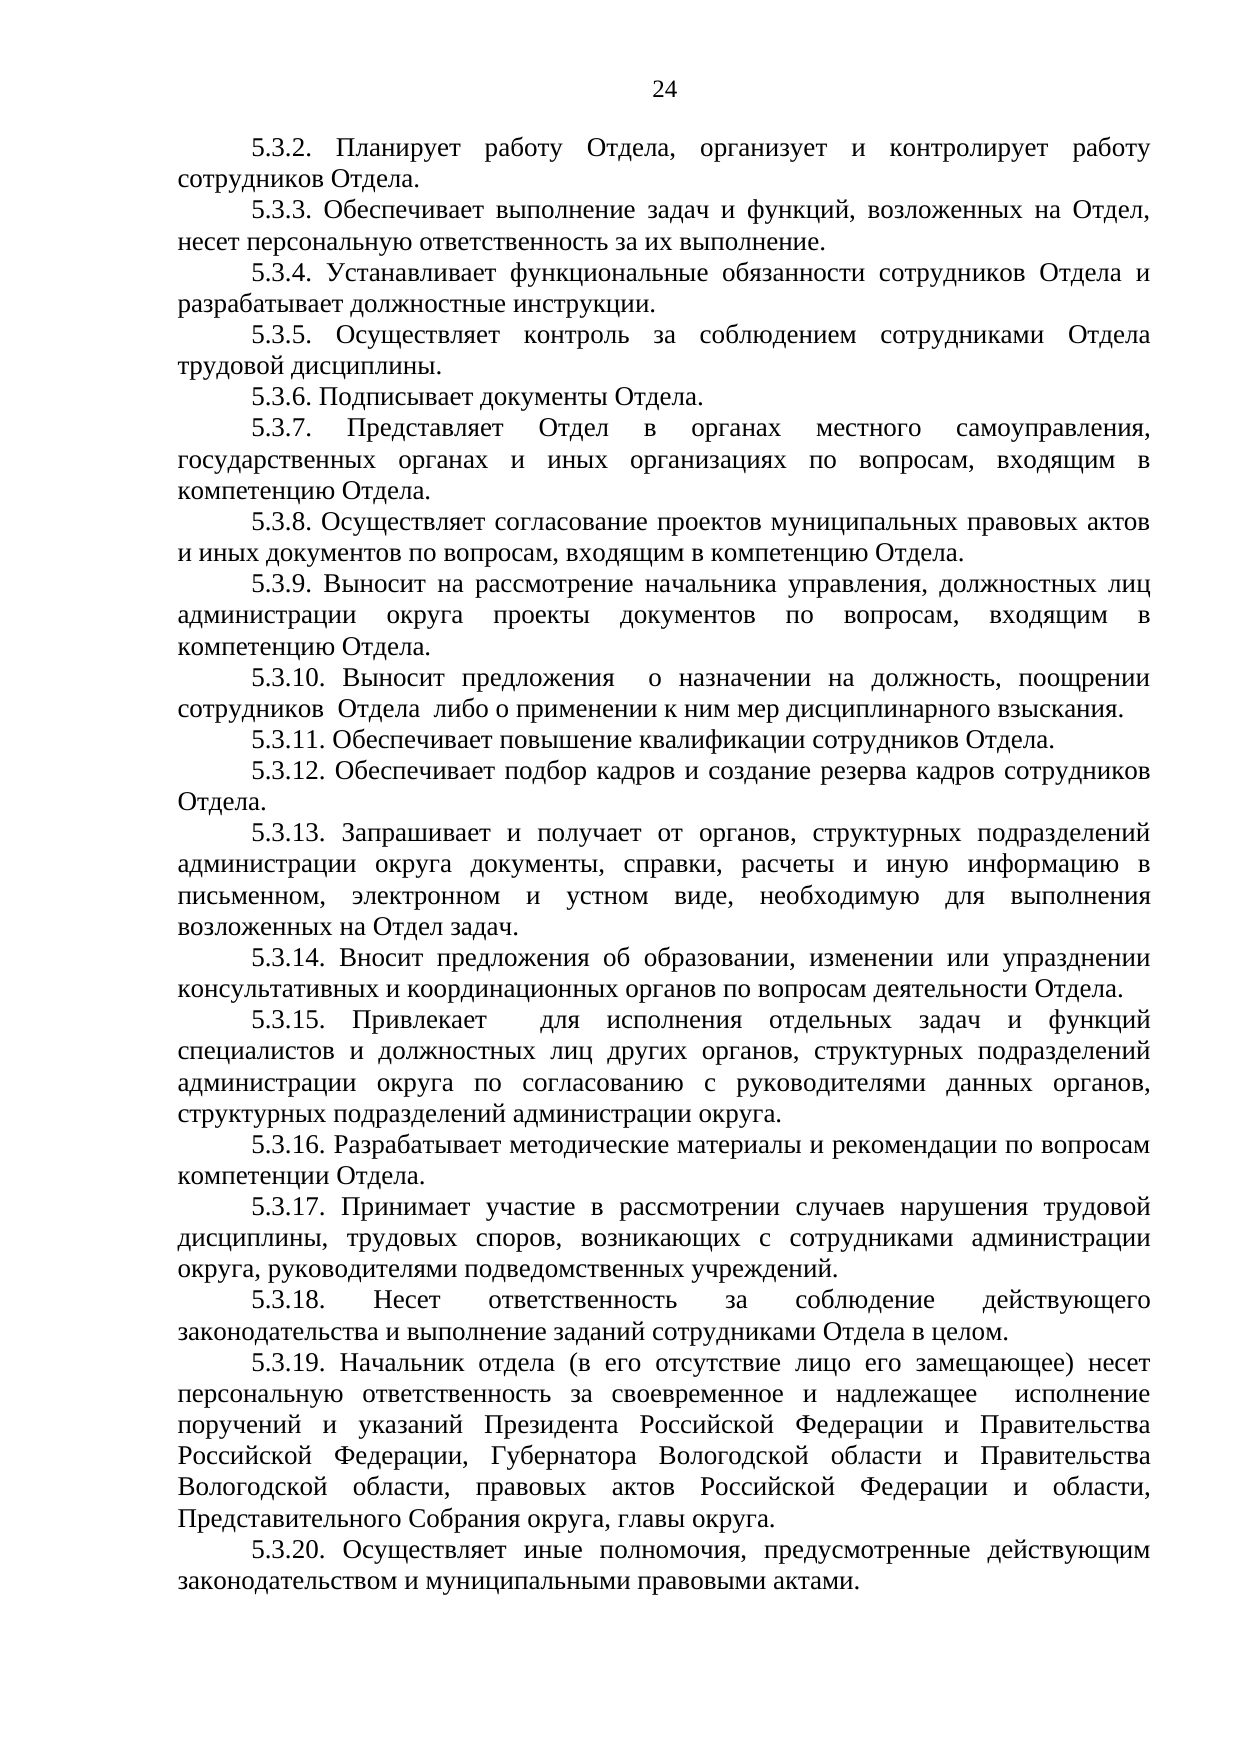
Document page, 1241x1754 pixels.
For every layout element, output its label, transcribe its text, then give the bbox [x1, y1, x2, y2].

text 5.3.6. Подписывает документы Отдела. [177, 380, 1152, 412]
text 5.3.13. Запрашивает и получает от органов, структурных подразделений администрации округа документы, справки, расчеты и иную информацию в письменном, электронном и устном виде, необходимую для выполнения возложенных на Отдел задач. [177, 816, 1152, 941]
text 5.3.11. Обеспечивает повышение квалификации сотрудников Отдела. [177, 723, 1152, 754]
text 5.3.19. Начальник отдела (в его отсутствие лицо его замещающее) несет персональную ответственность за своевременное и надлежащее исполнение поручений и указаний Президента Российской Федерации и Правительства Российской Федерации, Губернатора Вологодской области и Правительства Вологодской области, правовых актов Российской Федерации и области, Представительного Собрания округа, главы округа. [177, 1346, 1152, 1533]
text 5.3.15. Привлекает для исполнения отдельных задач и функций специалистов и должностных лиц других органов, структурных подразделений администрации округа по согласованию с руководителями данных органов, структурных подразделений администрации округа. [177, 1003, 1152, 1128]
text 5.3.18. Несет ответственность за соблюдение действующего законодательства и выполнение заданий сотрудниками Отдела в целом. [177, 1284, 1152, 1346]
text 5.3.5. Осуществляет контроль за соблюдением сотрудниками Отдела трудовой дисциплины. [177, 318, 1152, 380]
text 5.3.17. Принимает участие в рассмотрении случаев нарушения трудовой дисциплины, трудовых споров, возникающих с сотрудниками администрации округа, руководителями подведомственных учреждений. [177, 1190, 1152, 1284]
text 5.3.4. Устанавливает функциональные обязанности сотрудников Отдела и разрабатывает должностные инструкции. [177, 256, 1152, 318]
text 5.3.8. Осуществляет согласование проектов муниципальных правовых актов и иных документов по вопросам, входящим в компетенцию Отдела. [177, 505, 1152, 567]
text 5.3.2. Планирует работу Отдела, организует и контролирует работу сотрудников Отдела. [177, 131, 1152, 193]
text 5.3.14. Вносит предложения об образовании, изменении или упразднении консультативных и координационных органов по вопросам деятельности Отдела. [177, 941, 1152, 1003]
text 5.3.16. Разрабатывает методические материалы и рекомендации по вопросам компетенции Отдела. [177, 1128, 1152, 1190]
text 5.3.10. Выносит предложения о назначении на должность, поощрении сотрудников Отдела либо о применении к ним мер дисциплинарного взыскания. [177, 661, 1152, 723]
text 5.3.12. Обеспечивает подбор кадров и создание резерва кадров сотрудников Отдела. [177, 754, 1152, 816]
text 5.3.9. Выносит на рассмотрение начальника управления, должностных лиц администрации округа проекты документов по вопросам, входящим в компетенцию Отдела. [177, 567, 1152, 661]
text 5.3.3. Обеспечивает выполнение задач и функций, возложенных на Отдел, несет персональную ответственность за их выполнение. [177, 193, 1152, 256]
text 5.3.20. Осуществляет иные полномочия, предусмотренные действующим законодательством и муниципальными правовыми актами. [177, 1533, 1152, 1595]
text 5.3.7. Представляет Отдел в органах местного самоуправления, государственных органах и иных организациях по вопросам, входящим в компетенцию Отдела. [177, 412, 1152, 505]
